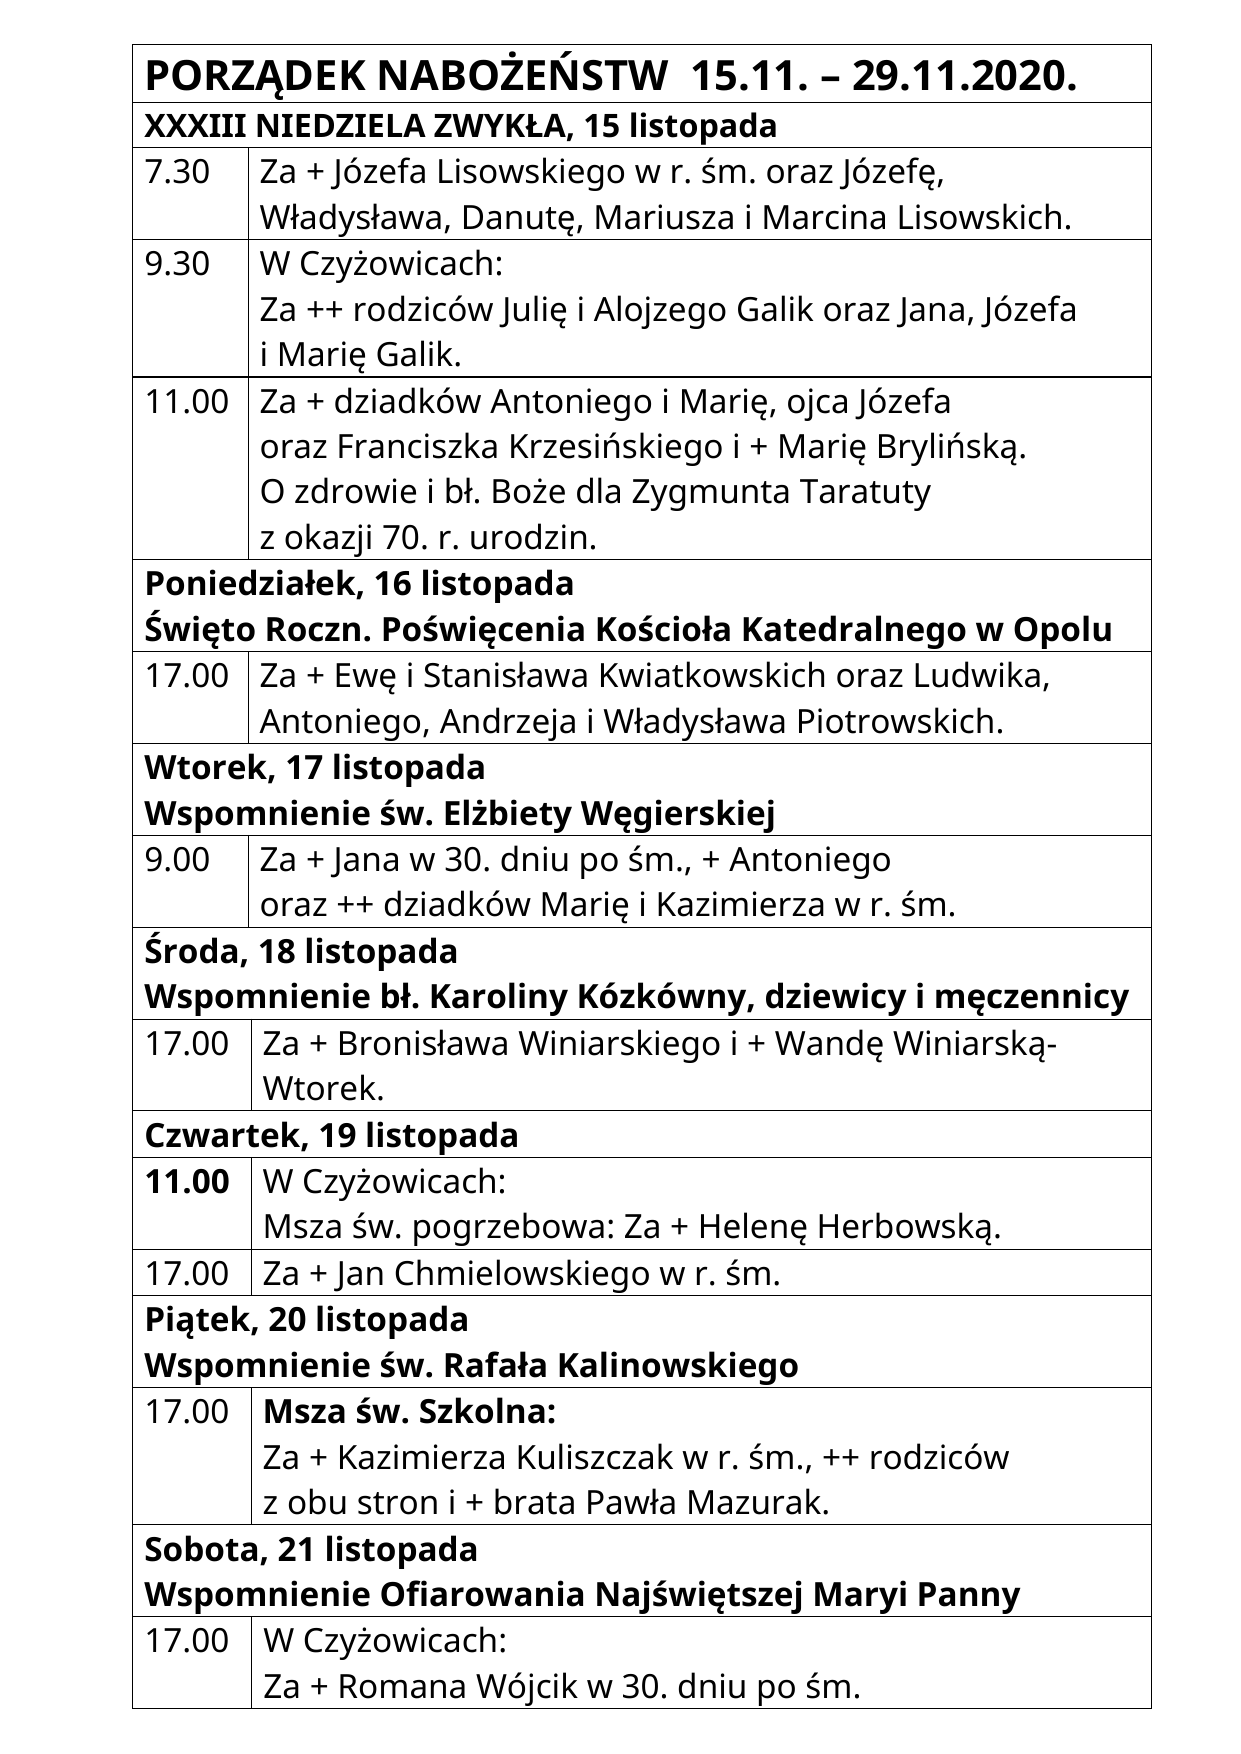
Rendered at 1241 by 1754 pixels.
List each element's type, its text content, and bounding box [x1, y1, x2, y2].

table_cell 17.00 [133, 1388, 251, 1524]
table_cell 9.30 [133, 240, 248, 376]
table_cell 17.00 [133, 1250, 251, 1295]
table_cell Za + Jana w 30. dniu po śm., + Antoniego oraz ++ dziadków Marię i Kazimierza w r. śm. [249, 836, 1151, 927]
table_cell Za + Bronisława Winiarskiego i + Wandę Winiarską-Wtorek. [252, 1020, 1151, 1110]
table_cell XXXIII NIEDZIELA ZWYKŁA, 15 listopada [133, 103, 1151, 147]
table_cell 11.00 [133, 1158, 251, 1249]
table_cell Środa, 18 listopada Wspomnienie bł. Karoliny Kózkówny, dziewicy i męczennicy [133, 928, 1151, 1018]
table_header PORZĄDEK NABOŻEŃSTW 15.11. – 29.11.2020. [133, 45, 1151, 102]
table_cell W Czyżowicach: Za ++ rodziców Julię i Alojzego Galik oraz Jana, Józefa i Marię Galik. [249, 240, 1151, 376]
table_cell 17.00 [133, 652, 248, 743]
table_cell Za + Ewę i Stanisława Kwiatkowskich oraz Ludwika, Antoniego, Andrzeja i Władysława Piotrowskich. [249, 652, 1151, 743]
table_cell 7.30 [133, 148, 248, 239]
table_cell Poniedziałek, 16 listopada Święto Roczn. Poświęcenia Kościoła Katedralnego w Opolu [133, 560, 1151, 651]
table_cell Czwartek, 19 listopada [133, 1111, 1151, 1157]
table_cell Msza św. Szkolna: Za + Kazimierza Kuliszczak w r. śm., ++ rodziców z obu stron i + brata Pawła Mazurak. [252, 1388, 1151, 1524]
table_cell Sobota, 21 listopada Wspomnienie Ofiarowania Najświętszej Maryi Panny [133, 1525, 1151, 1616]
table_cell Wtorek, 17 listopada Wspomnienie św. Elżbiety Węgierskiej [133, 744, 1151, 835]
table_cell W Czyżowicach: Msza św. pogrzebowa: Za + Helenę Herbowską. [252, 1158, 1151, 1249]
table_cell Za + dziadków Antoniego i Marię, ojca Józefa oraz Franciszka Krzesińskiego i + Marię Brylińską. O zdrowie i bł. Boże dla Zygmunta Taratuty z okazji 70. r. urodzin. [249, 378, 1151, 559]
table_cell 17.00 [133, 1617, 251, 1708]
table_cell 17.00 [133, 1020, 251, 1110]
table_cell Za + Józefa Lisowskiego w r. śm. oraz Józefę, Władysława, Danutę, Mariusza i Marcina Lisowskich. [249, 148, 1151, 239]
table_cell Za + Jan Chmielowskiego w r. śm. [252, 1250, 1151, 1295]
table_cell W Czyżowicach: Za + Romana Wójcik w 30. dniu po śm. [252, 1617, 1151, 1708]
table_cell 11.00 [133, 378, 248, 559]
table_cell Piątek, 20 listopada Wspomnienie św. Rafała Kalinowskiego [133, 1296, 1151, 1387]
table_cell 9.00 [133, 836, 248, 927]
